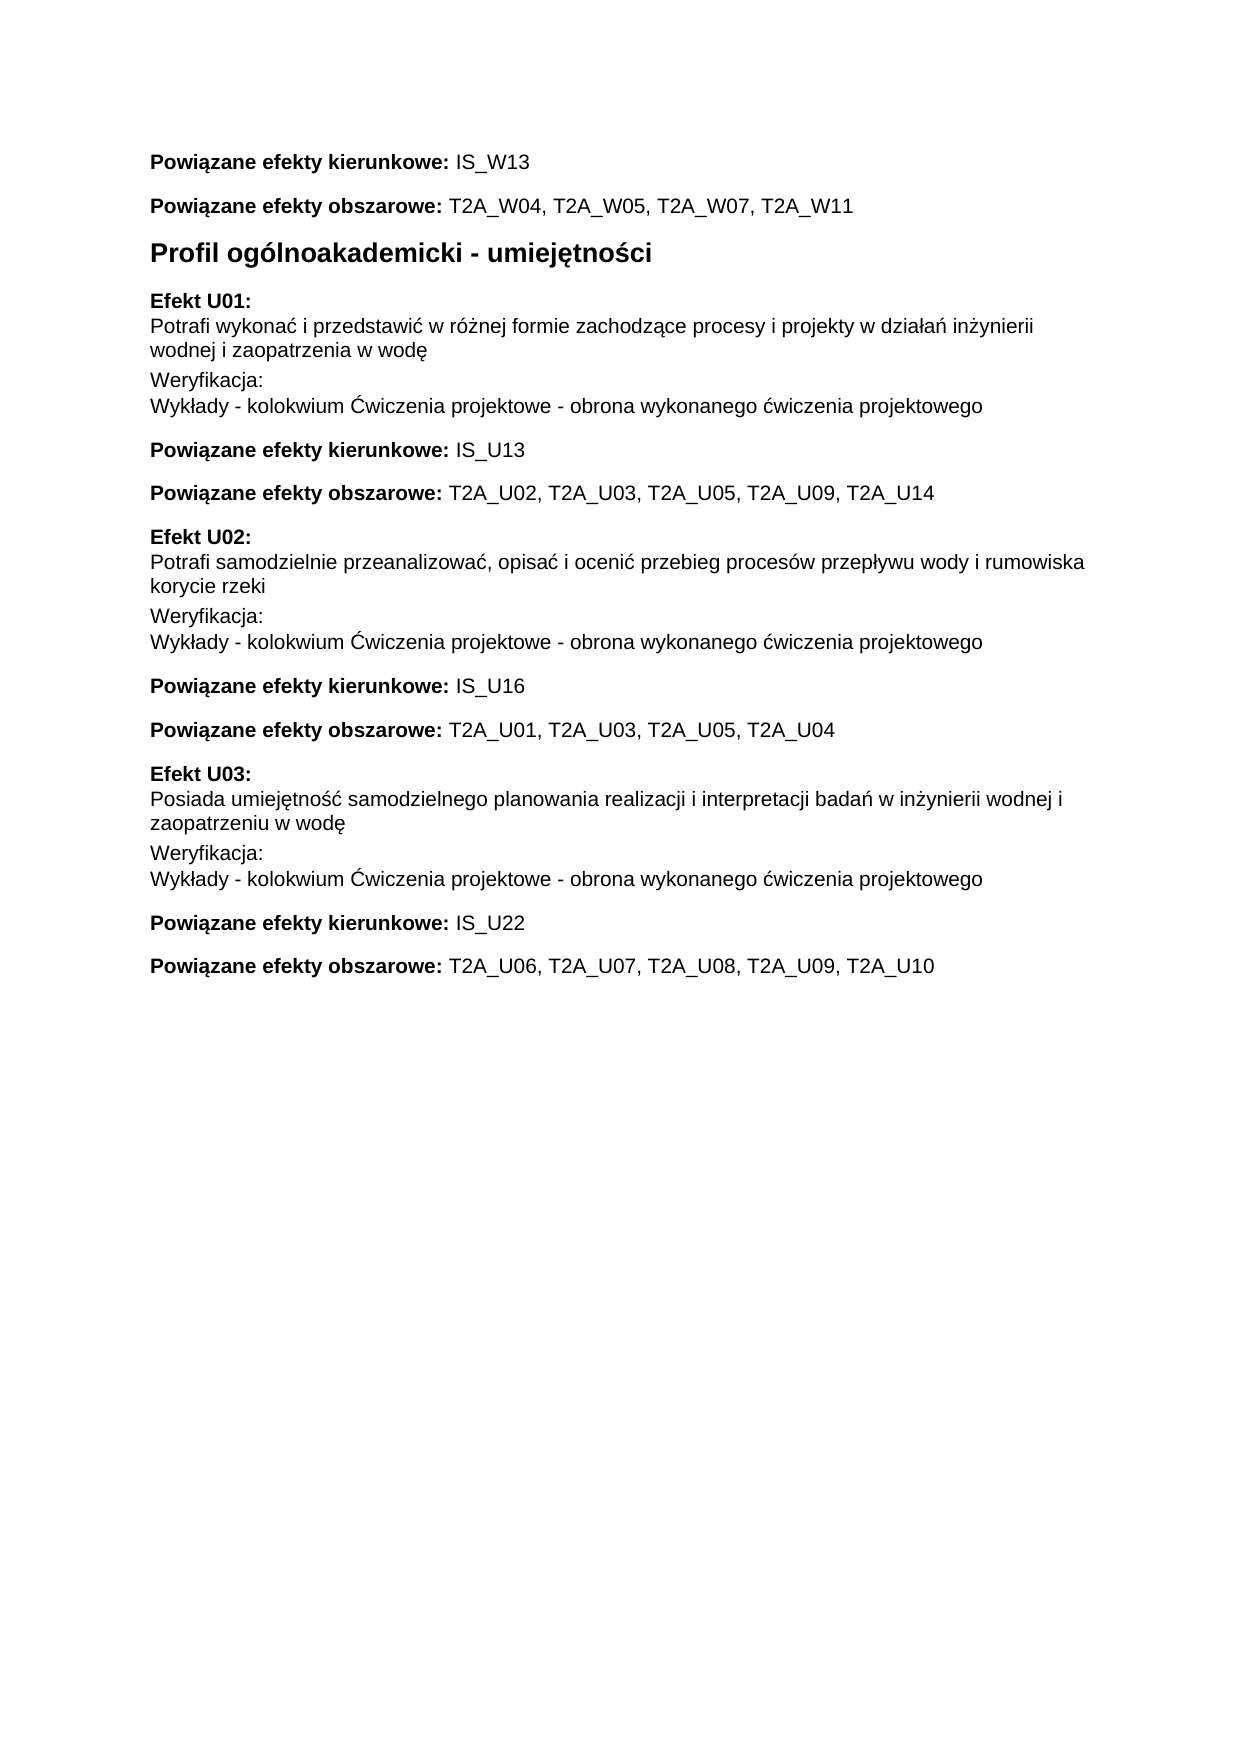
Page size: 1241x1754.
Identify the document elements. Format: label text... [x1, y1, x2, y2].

text Efekt U03: [150, 761, 1090, 785]
text Weryfikacja: [150, 841, 1090, 864]
text Weryfikacja: [150, 604, 1090, 628]
text Wykłady - kolokwium Ćwiczenia projektowe - obrona wykonanego ćwiczenia projektowego [150, 867, 1090, 891]
text Potrafi samodzielnie przeanalizować, opisać i ocenić przebieg procesów przepływu wody i rumowiska korycie rzeki [150, 550, 1090, 598]
text Powiązane efekty obszarowe: T2A_U06, T2A_U07, T2A_U08, T2A_U09, T2A_U10 [150, 954, 1090, 978]
text Powiązane efekty obszarowe: T2A_W04, T2A_W05, T2A_W07, T2A_W11 [150, 194, 1090, 218]
text Efekt U01: [150, 288, 1090, 312]
text Potrafi wykonać i przedstawić w różnej formie zachodzące procesy i projekty w działań inżynierii wodnej i zaopatrzenia w wodę [150, 313, 1090, 361]
text Wykłady - kolokwium Ćwiczenia projektowe - obrona wykonanego ćwiczenia projektowego [150, 630, 1090, 654]
subtitle Profil ogólnoakademicki - umiejętności [150, 237, 1090, 269]
text Powiązane efekty kierunkowe: IS_W13 [150, 150, 1090, 174]
text Powiązane efekty kierunkowe: IS_U16 [150, 674, 1090, 698]
text Powiązane efekty kierunkowe: IS_U22 [150, 910, 1090, 934]
text Posiada umiejętność samodzielnego planowania realizacji i interpretacji badań w inżynierii wodnej i zaopatrzeniu w wodę [150, 786, 1090, 834]
text Efekt U02: [150, 525, 1090, 549]
text Wykłady - kolokwium Ćwiczenia projektowe - obrona wykonanego ćwiczenia projektowego [150, 394, 1090, 418]
text Weryfikacja: [150, 368, 1090, 392]
text Powiązane efekty obszarowe: T2A_U02, T2A_U03, T2A_U05, T2A_U09, T2A_U14 [150, 481, 1090, 505]
text Powiązane efekty kierunkowe: IS_U13 [150, 437, 1090, 461]
text Powiązane efekty obszarowe: T2A_U01, T2A_U03, T2A_U05, T2A_U04 [150, 718, 1090, 742]
